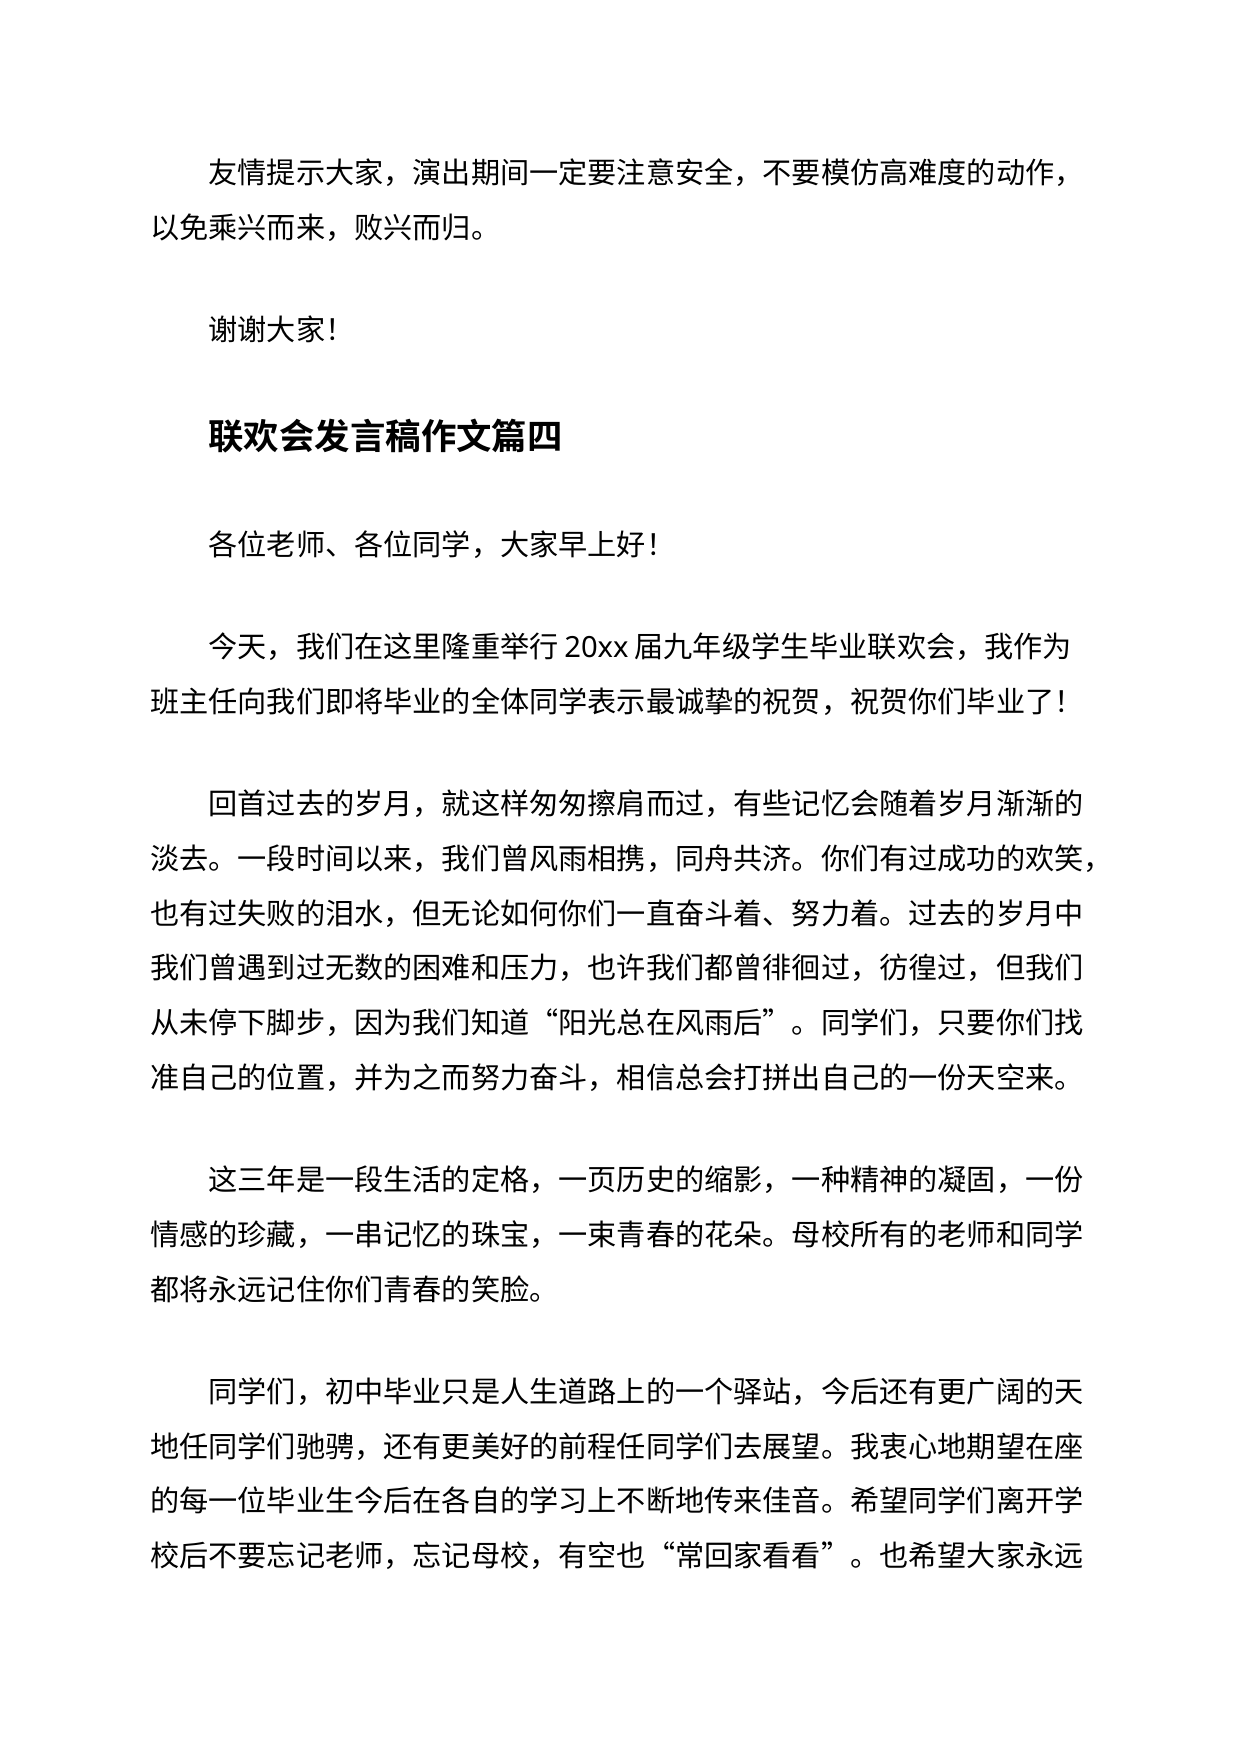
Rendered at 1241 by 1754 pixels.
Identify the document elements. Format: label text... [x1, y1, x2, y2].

text 友情提示大家，演出期间一定要注意安全，不要模仿高难度的动作，以免乘兴而来，败兴而归。 [150, 150, 1090, 247]
text 今天，我们在这里隆重举行20xx届九年级学生毕业联欢会，我作为班主任向我们即将毕业的全体同学表示最诚挚的祝贺，祝贺你们毕业了！ [150, 624, 1090, 721]
text 谢谢大家！ [150, 307, 1090, 349]
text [150, 1368, 1090, 1575]
text 这三年是一段生活的定格，一页历史的缩影，一种精神的凝固，一份情感的珍藏，一串记忆的珠宝，一束青春的花朵。母校所有的老师和同学都将永远记住你们青春的笑脸。 [150, 1157, 1090, 1309]
text 联欢会发言稿作文篇四 [150, 408, 1090, 460]
text 回首过去的岁月，就这样匆匆擦肩而过，有些记忆会随着岁月渐渐的淡去。一段时间以来，我们曾风雨相携，同舟共济。你们有过成功的欢笑，也有过失败的泪水，但无论如何你们一直奋斗着、努力着。过去的岁月中我们曾遇到过无数的困难和压力，也许我们都曾徘徊过，彷徨过，但我们从未停下脚步，因为我们知道“阳光总在风雨后”。同学们，只要你们找准自己的位置，并为之而努力奋斗，相信总会打拼出自己的一份天空来。 [150, 780, 1090, 1097]
text 各位老师、各位同学，大家早上好！ [150, 522, 1090, 564]
